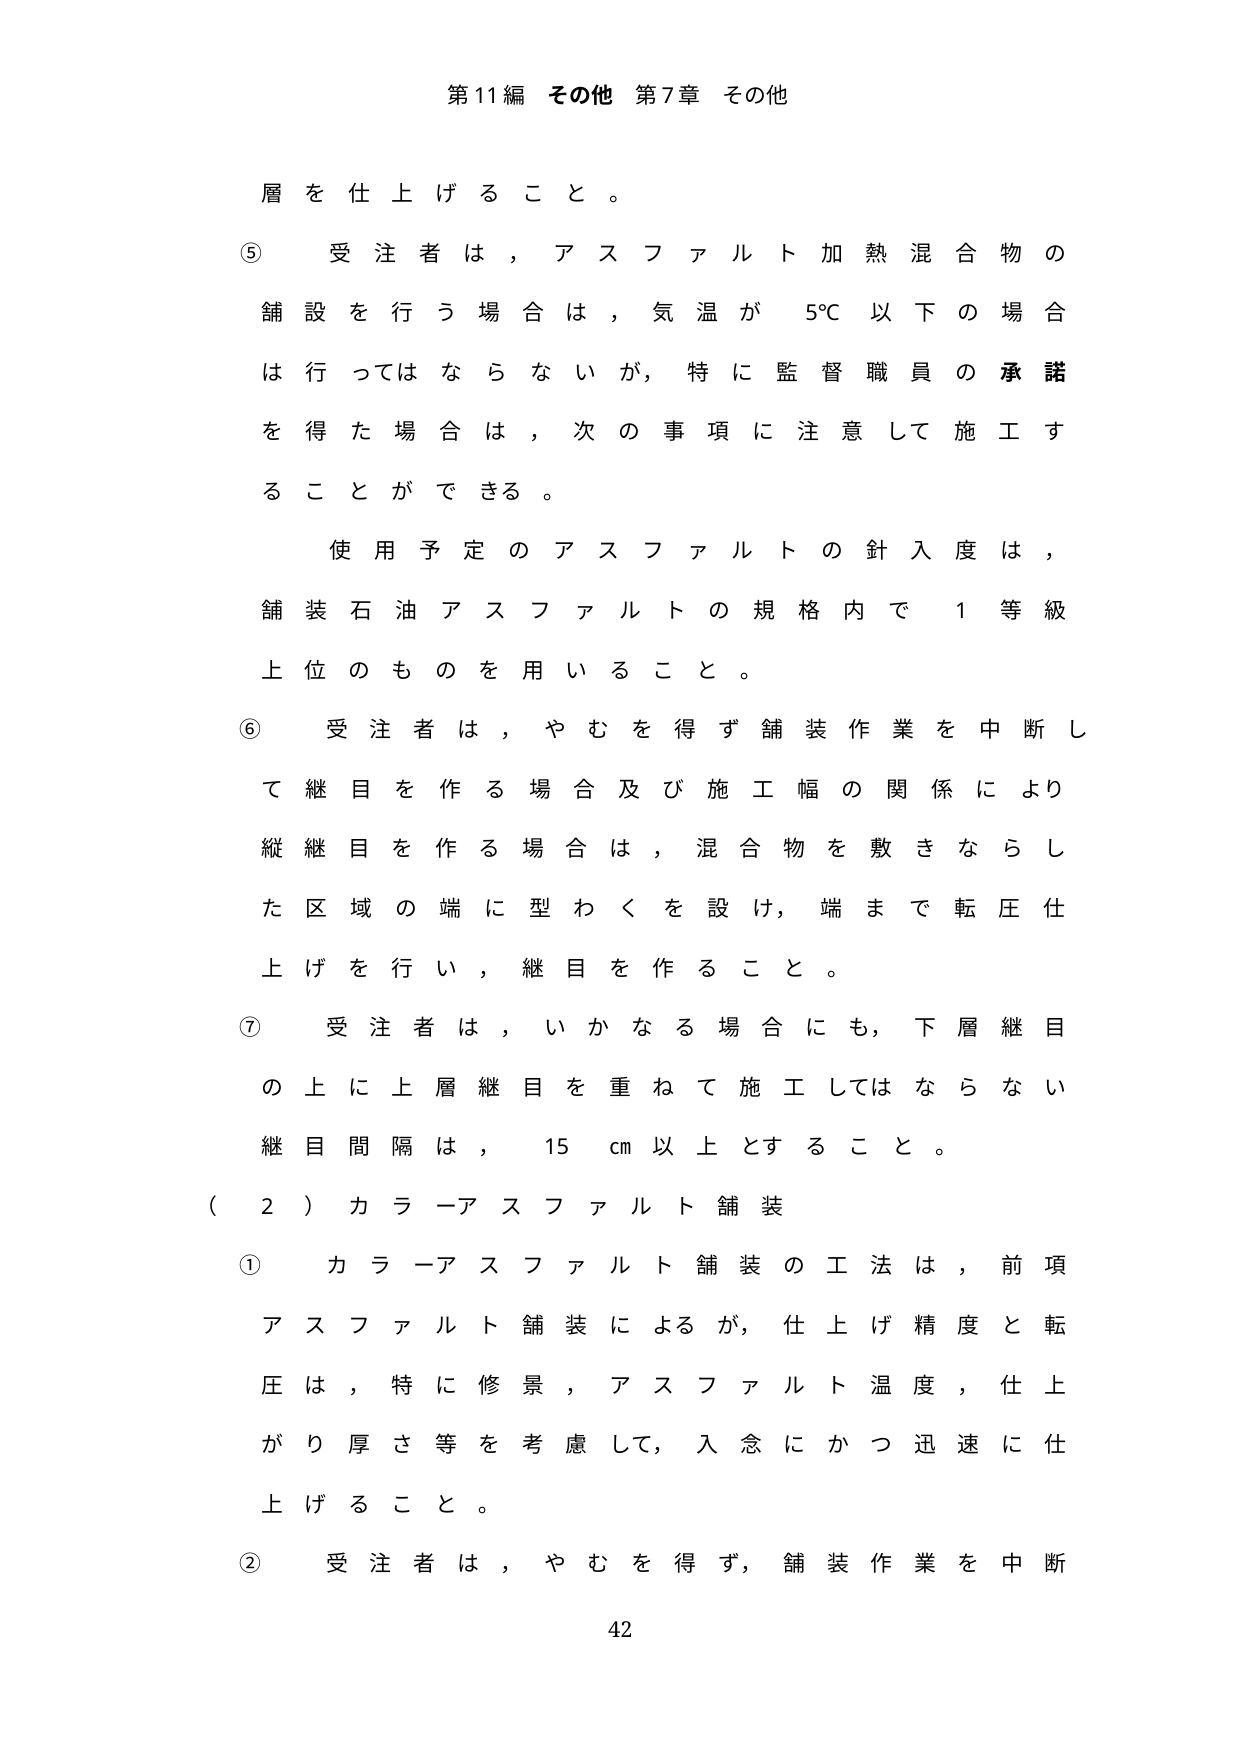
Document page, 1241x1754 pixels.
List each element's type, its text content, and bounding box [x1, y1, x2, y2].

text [185, 162, 1088, 222]
text ⑤ 受注者は，アスファルト加熱混合物の舗設を行う場合は，気温が5℃以下の場合は行ってはならないが，特に監督職員の承諾を得た場合は，次の事項に注意して施工することができる｡ [185, 222, 1088, 519]
text 使用予定のアスファルトの針入度は，舗装石油アスファルトの規格内で1等級上位のものを用いること｡ [185, 519, 1088, 698]
text ① カラーアスファルト舗装の工法は，前項アスファルト舗装によるが，仕上げ精度と転圧は，特に修景，アスファルト温度，仕上がり厚さ等を考慮して，入念にかつ迅速に仕上げること｡ [185, 1234, 1088, 1532]
text ⑥ 受注者は，やむを得ず舗装作業を中断して継目を作る場合及び施工幅の関係により縦継目を作る場合は，混合物を敷きならした区域の端に型わくを設け，端まで転圧仕上げを行い，継目を作ること。 [185, 698, 1088, 996]
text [185, 1532, 1088, 1592]
text （2）カラーアスファルト舗装 [185, 1175, 1088, 1234]
text ⑦ 受注者は，いかなる場合にも，下層継目の上に上層継目を重ねて施工してはならない。継目間隔は，15㎝以上とすること。 [185, 996, 1088, 1175]
